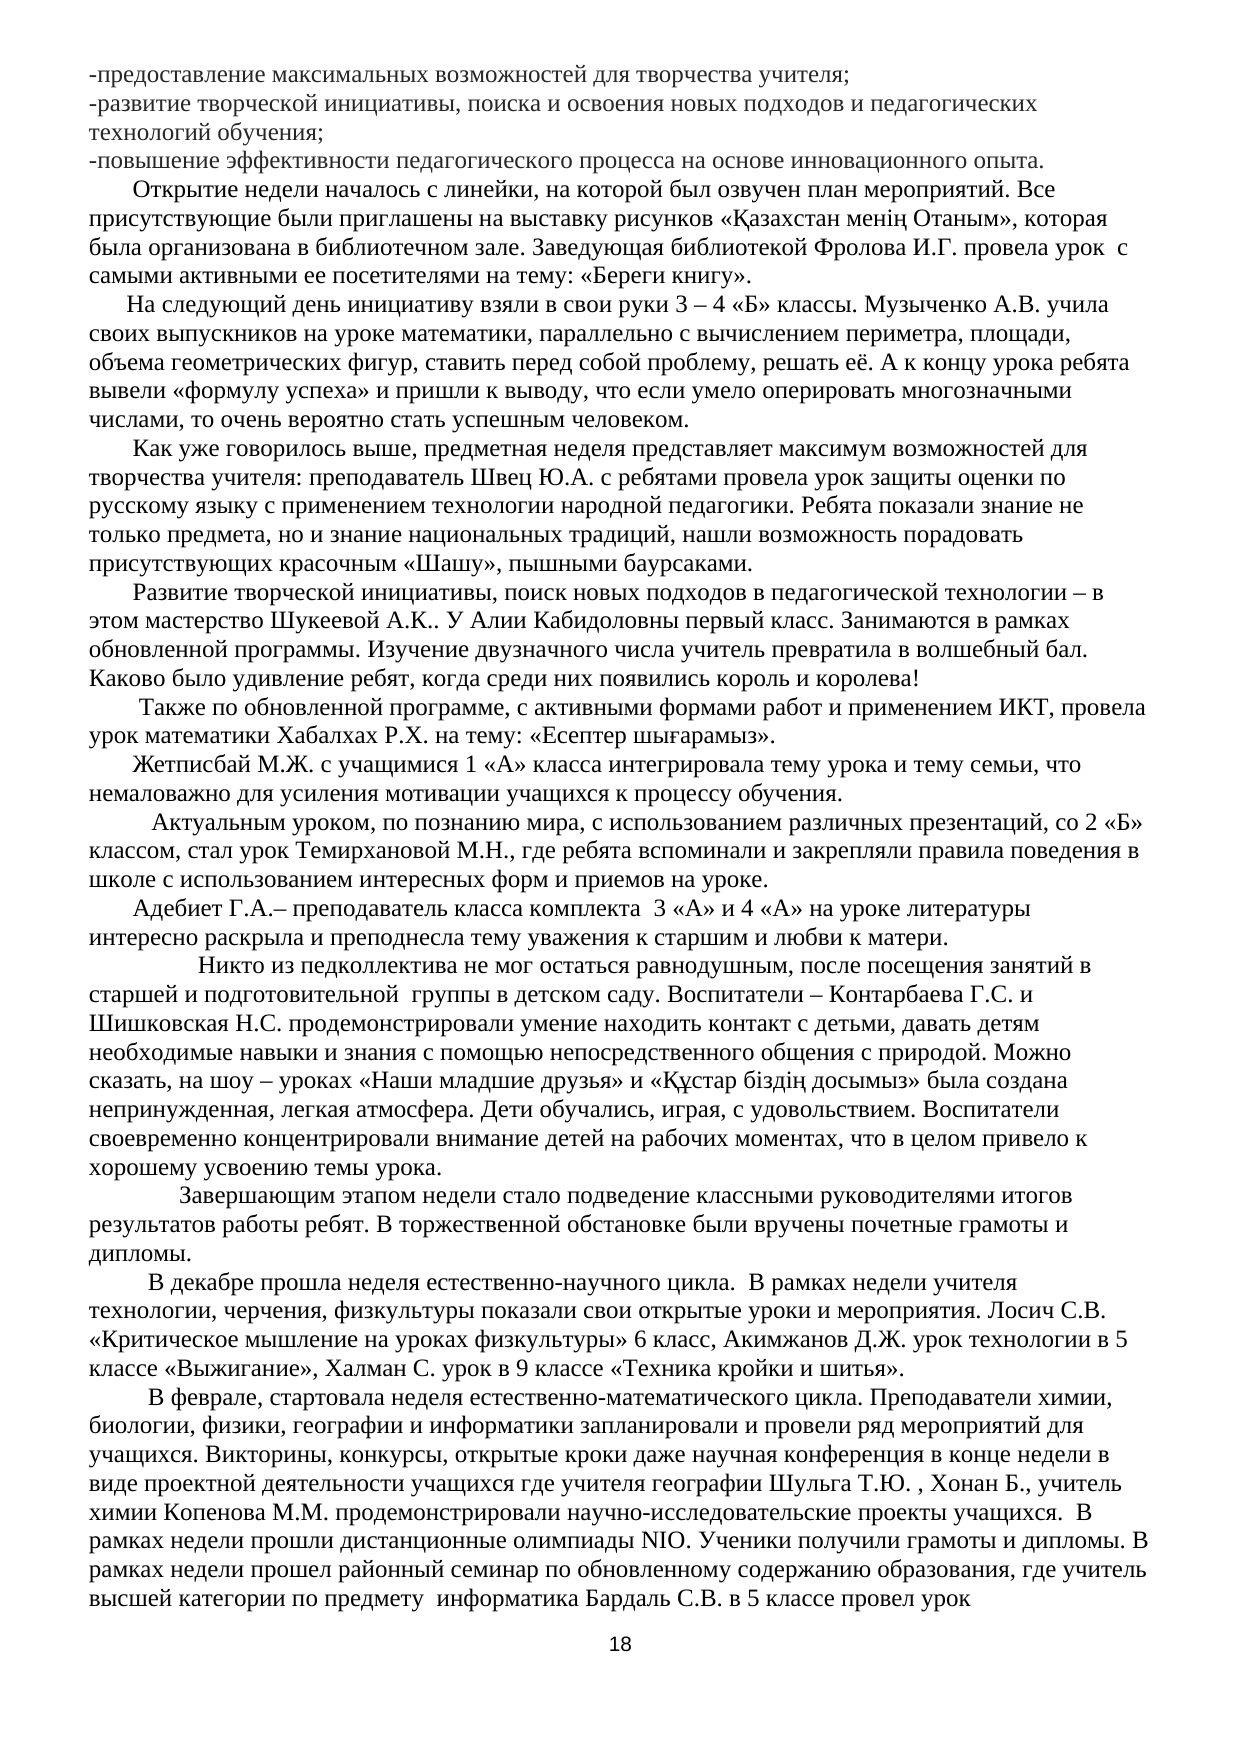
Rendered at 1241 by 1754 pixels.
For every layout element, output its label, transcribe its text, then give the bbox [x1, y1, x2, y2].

list Никто из педколлектива не мог остаться равнодушным, после посещения занятий в старшей и подготовительной группы в детском саду. Воспитатели – Контарбаева Г.С. и Шишковская Н.С. продемонстрировали умение находить контакт с детьми, давать детям необходимые навыки и знания с помощью непосредственного общения с природой. Можно сказать, на шоу – уроках «Наши младшие друзья» и «Құстар біздің досымыз» была создана непринужденная, легкая атмосфера. Дети обучались, играя, с удовольствием. Воспитатели своевременно концентрировали внимание детей на рабочих моментах, что в целом привело к хорошему усвоению темы урока. [89, 950, 1152, 1180]
list В декабре прошла неделя естественно-научного цикла. В рамках недели учителя технологии, черчения, физкультуры показали свои открытые уроки и мероприятия. Лосич С.В. «Критическое мышление на уроках физкультуры» 6 класс, Акимжанов Д.Ж. урок технологии в 5 классе «Выжигание», Халман С. урок в 9 классе «Техника кройки и шитья». [89, 1267, 1152, 1382]
list На следующий день инициативу взяли в свои руки 3 – 4 «Б» классы. Музыченко А.В. учила своих выпускников на уроке математики, параллельно с вычислением периметра, площади, объема геометрических фигур, ставить перед собой проблему, решать её. А к концу урока ребята вывели «формулу успеха» и пришли к выводу, что если умело оперировать многозначными числами, то очень вероятно стать успешным человеком. [89, 289, 1152, 433]
list Как уже говорилось выше, предметная неделя представляет максимум возможностей для творчества учителя: преподаватель Швец Ю.А. с ребятами провела урок защиты оценки по русскому языку с применением технологии народной педагогики. Ребята показали знание не только предмета, но и знание национальных традиций, нашли возможность порадовать присутствующих красочным «Шашу», пышными баурсаками. [89, 433, 1152, 577]
list -предоставление максимальных возможностей для творчества учителя; [89, 59, 1152, 88]
list Завершающим этапом недели стало подведение классными руководителями итогов результатов работы ребят. В торжественной обстановке были вручены почетные грамоты и дипломы. [89, 1180, 1152, 1267]
list Открытие недели началось с линейки, на которой был озвучен план мероприятий. Все присутствующие были приглашены на выставку рисунков «Қазахстан менің Отаным», которая была организована в библиотечном зале. Заведующая библиотекой Фролова И.Г. провела урок с самыми активными ее посетителями на тему: «Береги книгу». [89, 174, 1152, 289]
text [89, 1382, 1152, 1612]
list Развитие творческой инициативы, поиск новых подходов в педагогической технологии – в этом мастерство Шукеевой А.К.. У Алии Кабидоловны первый класс. Занимаются в рамках обновленной программы. Изучение двузначного числа учитель превратила в волшебный бал. Каково было удивление ребят, когда среди них появились король и королева! [89, 577, 1152, 692]
list Актуальным уроком, по познанию мира, с использованием различных презентаций, со 2 «Б» классом, стал урок Темирхановой М.Н., где ребята вспоминали и закрепляли правила поведения в школе с использованием интересных форм и приемов на уроке. [89, 807, 1152, 893]
list -развитие творческой инициативы, поиска и освоения новых подходов и педагогических технологий обучения; [89, 88, 1152, 145]
list -повышение эффективности педагогического процесса на основе инновационного опыта. [89, 145, 1152, 174]
list Адебиет Г.А.– преподаватель класса комплекта 3 «А» и 4 «А» на уроке литературы интересно раскрыла и преподнесла тему уважения к старшим и любви к матери. [89, 893, 1152, 950]
text Жетписбай М.Ж. с учащимися 1 «А» класса интегрировала тему урока и тему семьи, что немаловажно для усиления мотивации учащихся к процессу обучения. [89, 749, 1152, 807]
list Также по обновленной программе, с активными формами работ и применением ИКТ, провела урок математики Хабалхах Р.Х. на тему: «Есептер шығарамыз». [89, 692, 1152, 749]
